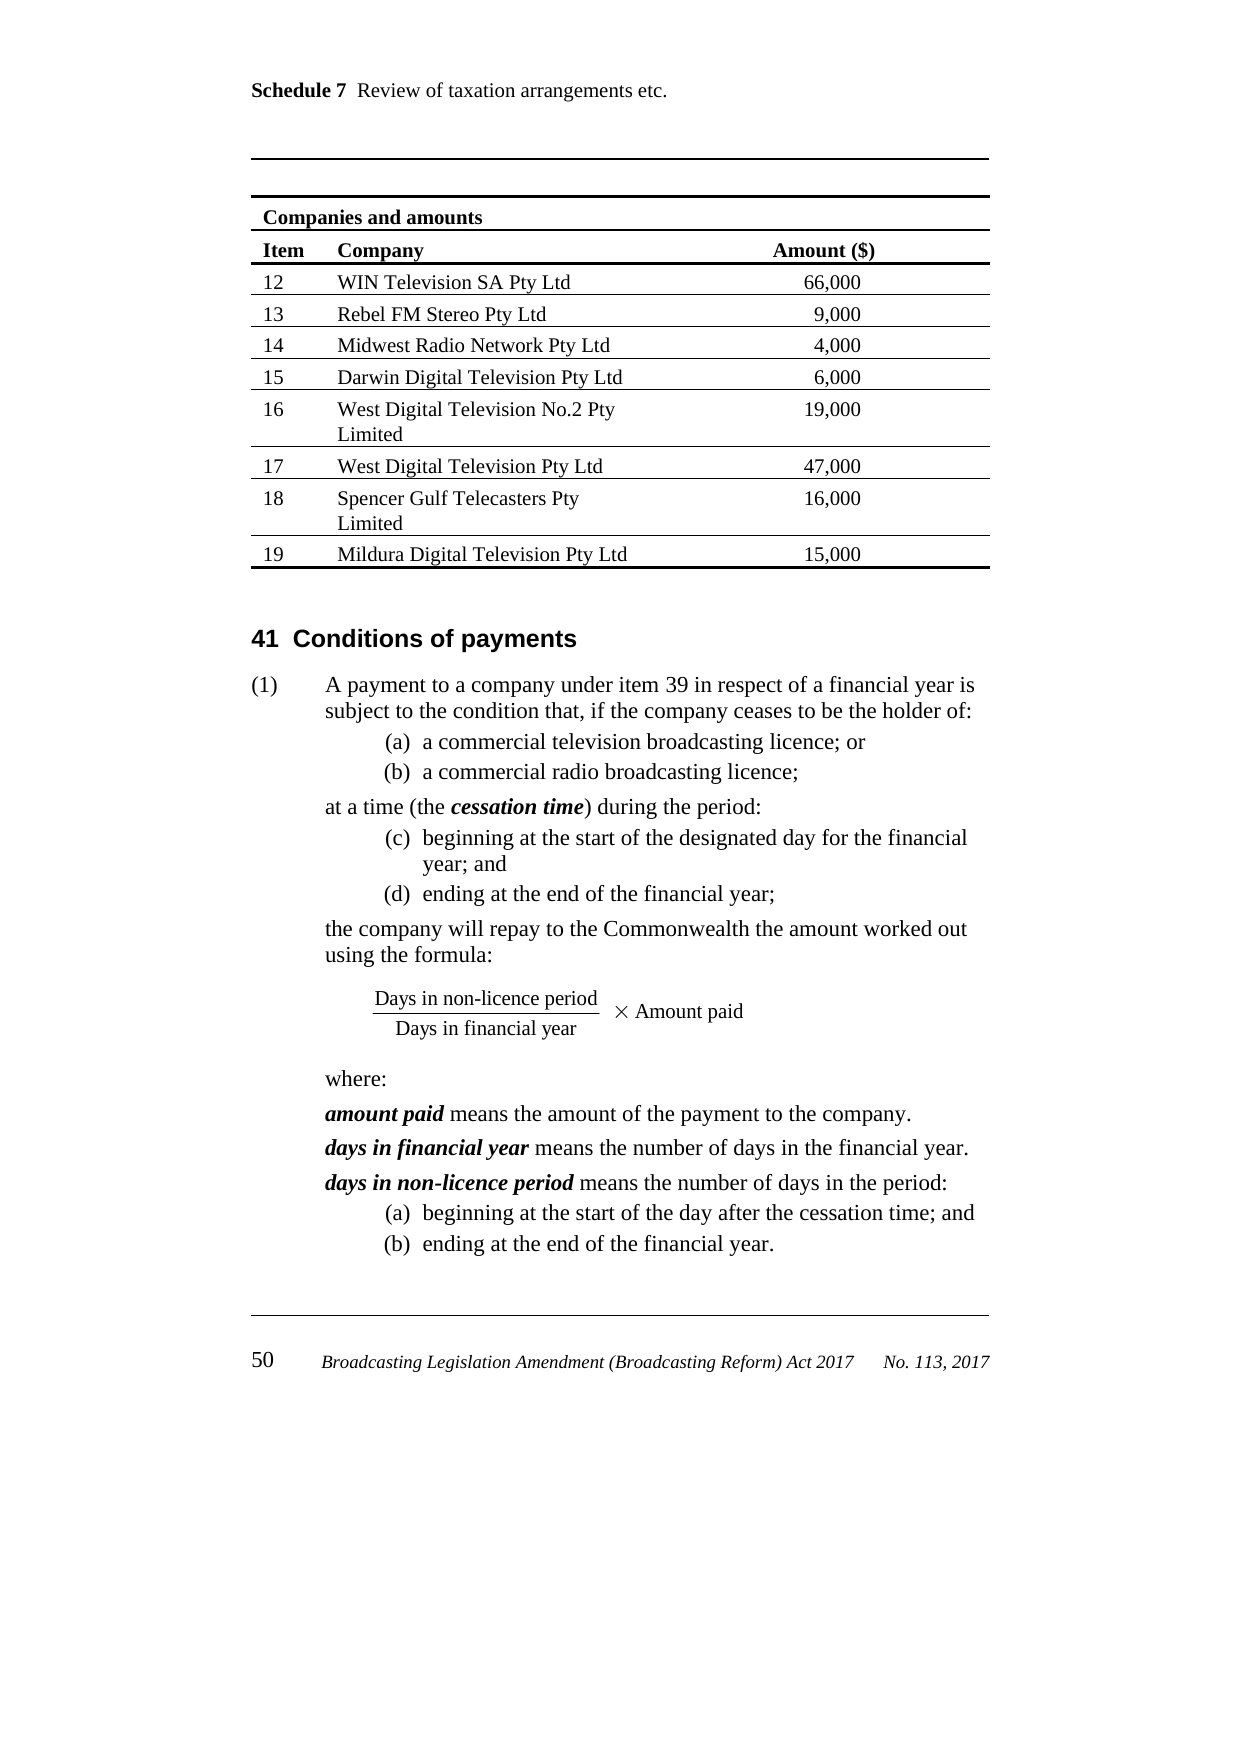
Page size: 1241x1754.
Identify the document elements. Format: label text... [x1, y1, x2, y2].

text at a time (the cessation time) during the period: [325, 793, 989, 819]
text 41 Conditions of payments [251, 623, 989, 652]
table_cell Midwest Radio Network Pty Ltd [326, 327, 658, 357]
table_cell Amount ($) [658, 231, 990, 262]
table_cell 9,000 [658, 295, 990, 326]
text the company will repay to the Commonwealth the amount worked out using the formula: [325, 915, 989, 968]
table_cell Spencer Gulf Telecasters Pty Limited [326, 479, 658, 534]
table_cell West Digital Television Pty Ltd [326, 447, 658, 478]
text where: [325, 1065, 989, 1091]
table_cell 19 [251, 536, 326, 566]
text (c) beginning at the start of the designated day for the financial year; and [251, 824, 989, 876]
text amount paid means the amount of the payment to the company. [325, 1099, 989, 1126]
table_cell 19,000 [658, 390, 990, 446]
table_cell WIN Television SA Pty Ltd [326, 265, 658, 294]
table_cell 6,000 [658, 359, 990, 389]
text (a) a commercial television broadcasting licence; or [251, 728, 989, 754]
table_cell 13 [251, 295, 326, 326]
table_cell 17 [251, 447, 326, 478]
text (1) A payment to a company under item 39 in respect of a financial year is subject to the condition that, if the company ceases to be the holder of: [251, 671, 989, 724]
table_cell Mildura Digital Television Pty Ltd [326, 536, 658, 566]
text (a) beginning at the start of the day after the cessation time; and [251, 1199, 989, 1226]
table_cell Darwin Digital Television Pty Ltd [326, 359, 658, 389]
table_cell 16 [251, 390, 326, 446]
table_cell 47,000 [658, 447, 990, 478]
text days in financial year means the number of days in the financial year. [325, 1134, 989, 1161]
table_header Companies and amounts [251, 198, 990, 229]
text (b) ending at the end of the financial year. [251, 1230, 989, 1256]
table_cell 12 [251, 265, 326, 294]
table_cell Item [251, 231, 326, 262]
table_cell Rebel FM Stereo Pty Ltd [326, 295, 658, 326]
table_cell 14 [251, 327, 326, 357]
table_cell 66,000 [658, 265, 990, 294]
table_cell 4,000 [658, 327, 990, 357]
table_cell 16,000 [658, 479, 990, 534]
text days in non-licence period means the number of days in the period: [325, 1169, 989, 1195]
table_cell Company [326, 231, 658, 262]
table_cell 18 [251, 479, 326, 534]
table_cell 15,000 [658, 536, 990, 566]
table_cell West Digital Television No.2 Pty Limited [326, 390, 658, 446]
text (d) ending at the end of the financial year; [251, 881, 989, 907]
text (b) a commercial radio broadcasting licence; [251, 758, 989, 785]
table_cell 15 [251, 359, 326, 389]
